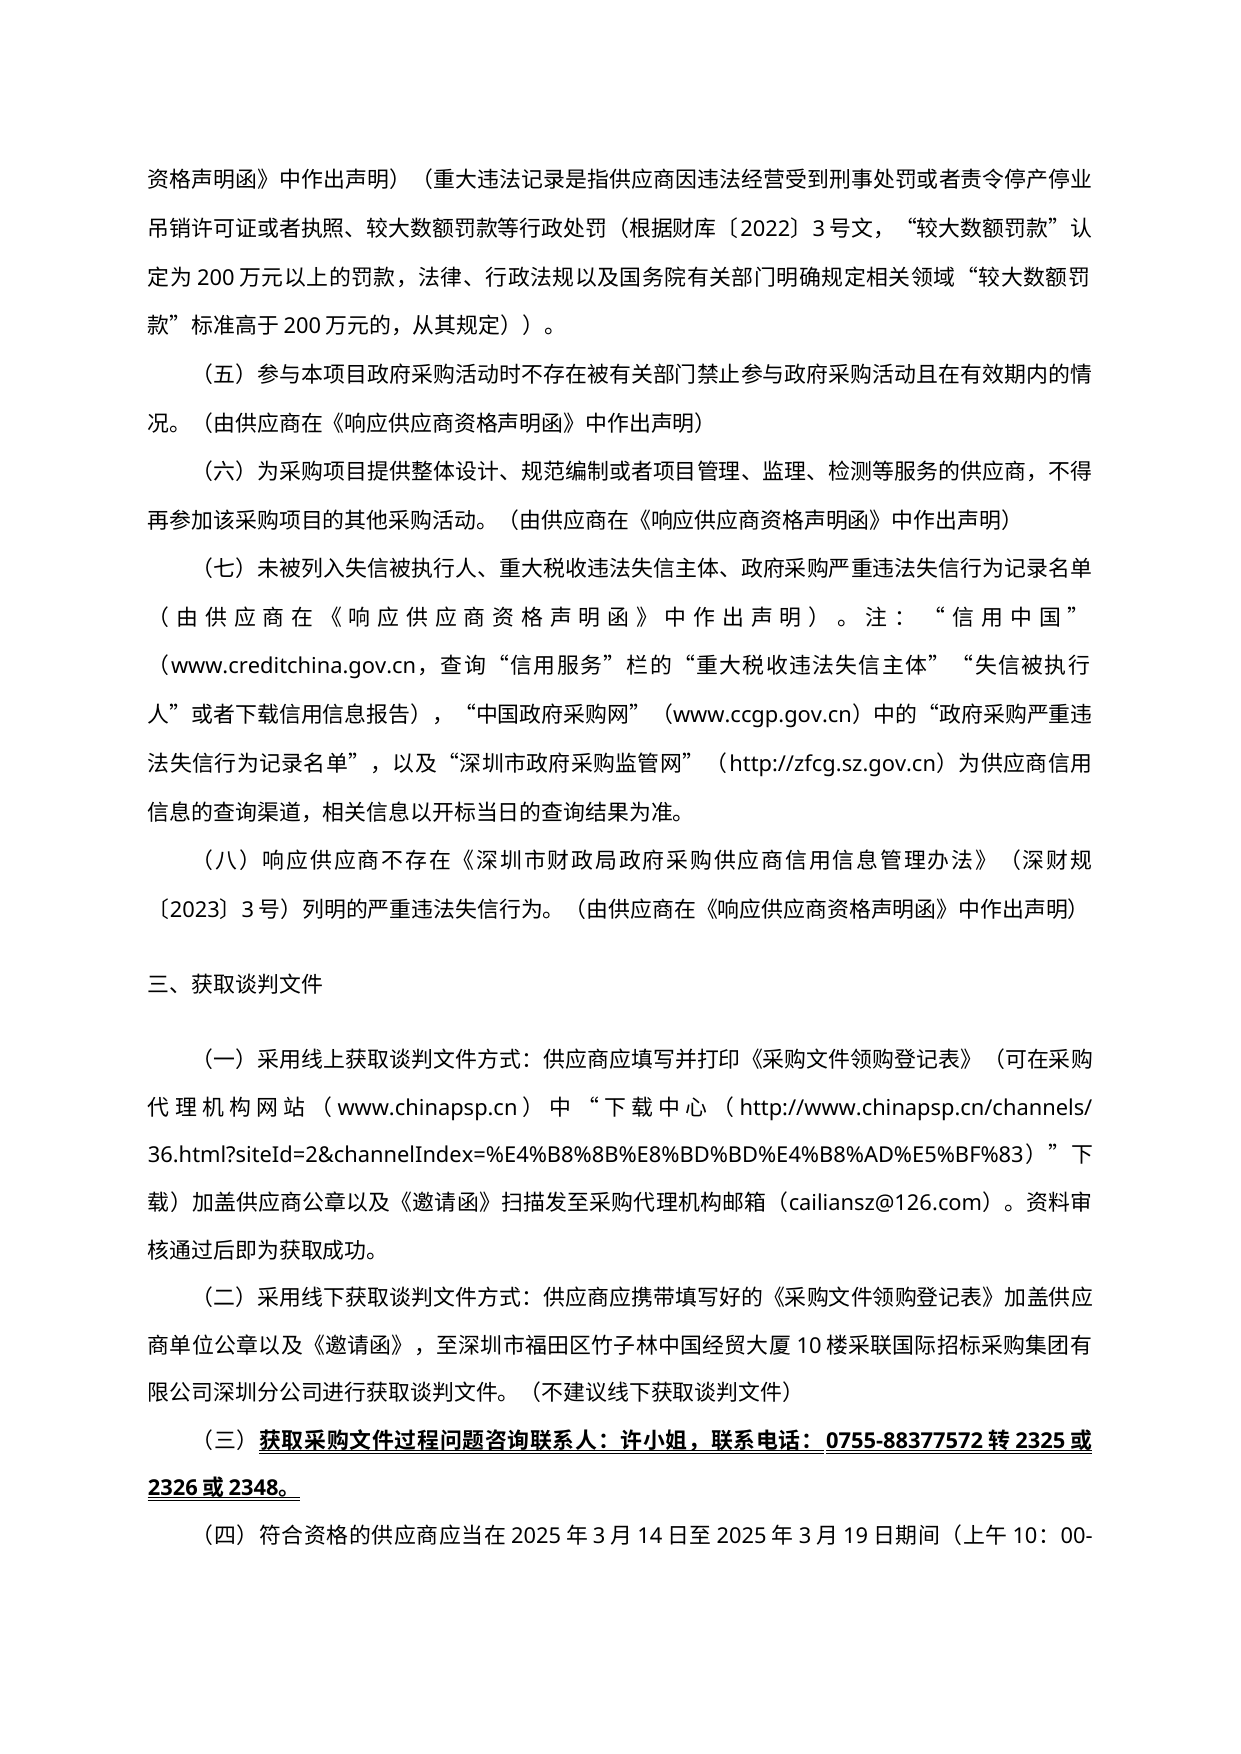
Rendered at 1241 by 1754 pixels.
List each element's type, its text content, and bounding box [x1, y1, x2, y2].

text （七）未被列入失信被执行人、重大税收违法失信主体、政府采购严重违法失信行为记录名单（由供应商在《响应供应商资格声明函》中作出声明）。注：“信用中国”（www.creditchina.gov.cn，查询“信用服务”栏的“重大税收违法失信主体”“失信被执行人”或者下载信用信息报告），“中国政府采购网”（www.ccgp.gov.cn）中的“政府采购严重违法失信行为记录名单”，以及“深圳市政府采购监管网”（http://zfcg.sz.gov.cn）为供应商信用信息的查询渠道，相关信息以开标当日的查询结果为准。 [148, 551, 1093, 827]
list （二）采用线下获取谈判文件方式：供应商应携带填写好的《采购文件领购登记表》加盖供应商单位公章以及《邀请函》，至深圳市福田区竹子林中国经贸大厦10楼采联国际招标采购集团有限公司深圳分公司进行获取谈判文件。（不建议线下获取谈判文件） [148, 1280, 1093, 1407]
list （一）采用线上获取谈判文件方式：供应商应填写并打印《采购文件领购登记表》（可在采购代理机构网站（www.chinapsp.cn）中“下载中心（http://www.chinapsp.cn/channels/36.html?siteId=2&channelIndex=%E4%B8%8B%E8%BD%BD%E4%B8%AD%E5%BF%83）”下载）加盖供应商公章以及《邀请函》扫描发至采购代理机构邮箱（cailiansz@126.com）。资料审核通过后即为获取成功。 [148, 1042, 1093, 1264]
text （六）为采购项目提供整体设计、规范编制或者项目管理、监理、检测等服务的供应商，不得再参加该采购项目的其他采购活动。（由供应商在《响应供应商资格声明函》中作出声明） [148, 454, 1093, 535]
subtitle 三、获取谈判文件 [148, 967, 1093, 999]
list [148, 1518, 1093, 1550]
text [148, 162, 1093, 341]
list （三）获取采购文件过程问题咨询联系人：许小姐，联系电话：0755-88377572转2325或2326或2348。 [148, 1423, 1093, 1502]
text （五）参与本项目政府采购活动时不存在被有关部门禁止参与政府采购活动且在有效期内的情况。（由供应商在《响应供应商资格声明函》中作出声明） [148, 357, 1093, 438]
text （八）响应供应商不存在《深圳市财政局政府采购供应商信用信息管理办法》（深财规〔2023〕3号）列明的严重违法失信行为。（由供应商在《响应供应商资格声明函》中作出声明） [148, 843, 1093, 924]
